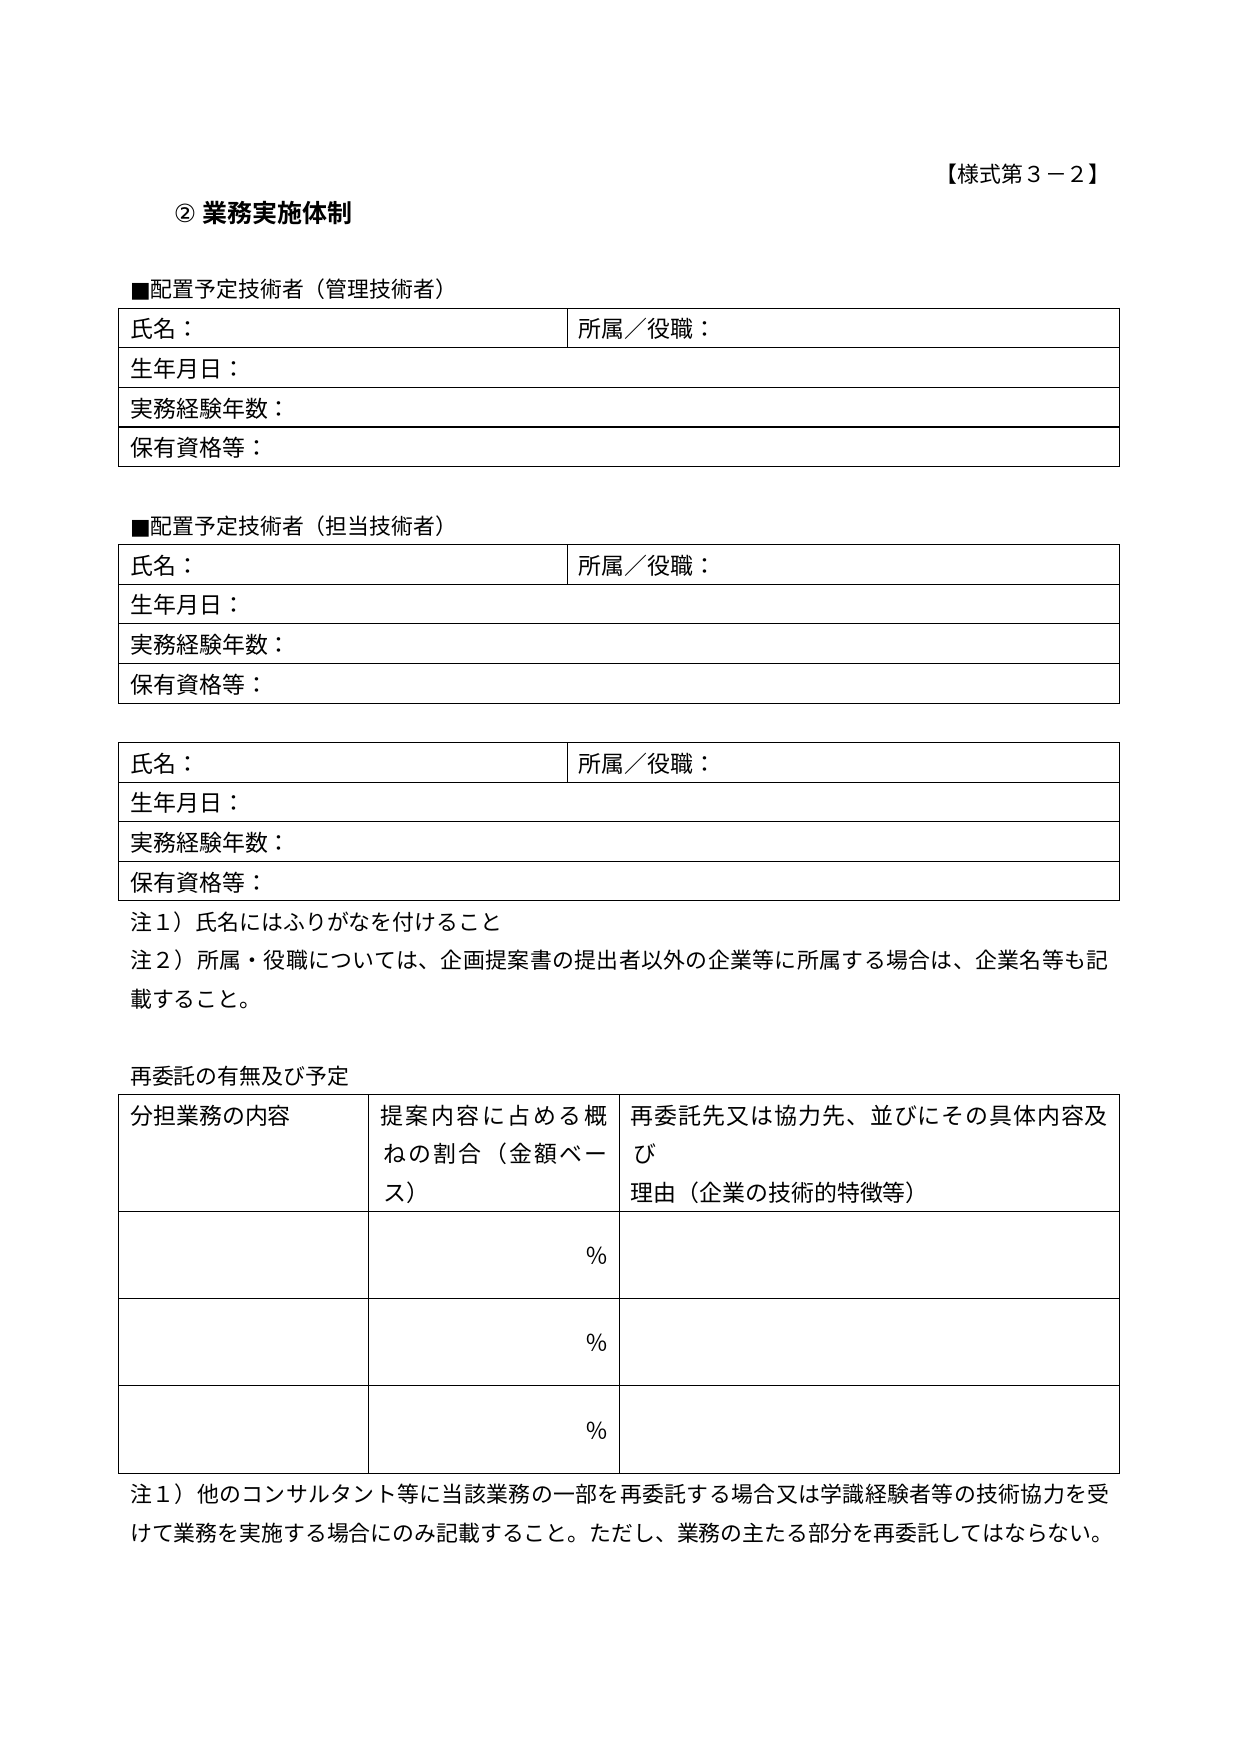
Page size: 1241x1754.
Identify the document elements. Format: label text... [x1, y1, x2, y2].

table_header 氏名： [119, 309, 567, 347]
table_header 所属／役職： [568, 545, 1119, 584]
text 【様式第３－２】 [130, 153, 1110, 192]
text 注１）他のコンサルタント等に当該業務の一部を再委託する場合又は学識経験者等の技術協力を受けて業務を実施する場合にのみ記載すること。ただし、業務の主たる部分を再委託してはならない。 [130, 1474, 1110, 1551]
table_cell ％ [369, 1299, 619, 1385]
table_header 所属／役職： [568, 743, 1119, 782]
table_cell 保有資格等： [119, 862, 1119, 900]
table_header 氏名： [119, 743, 567, 782]
text ■配置予定技術者（担当技術者） [130, 506, 1110, 544]
table_header 再委託先又は協力先、並びにその具体内容及び 理由（企業の技術的特徴等） [620, 1095, 1119, 1211]
text 注１）氏名にはふりがなを付けること [130, 901, 1110, 940]
text 注２）所属・役職については、企画提案書の提出者以外の企業等に所属する場合は、企業名等も記載すること。 [130, 940, 1110, 1017]
table_cell [119, 1299, 368, 1385]
text ■配置予定技術者（管理技術者） [130, 269, 1110, 308]
table_cell 保有資格等： [119, 428, 1119, 466]
table_cell 実務経験年数： [119, 822, 1119, 861]
subtitle 業務実施体制 [174, 192, 1110, 231]
table_header 氏名： [119, 545, 567, 584]
table_cell 生年月日： [119, 783, 1119, 821]
table_cell 生年月日： [119, 585, 1119, 623]
table_cell [620, 1299, 1119, 1385]
table_header 所属／役職： [568, 309, 1119, 347]
table_cell ％ [369, 1212, 619, 1297]
table_cell [620, 1212, 1119, 1297]
table_cell ％ [369, 1386, 619, 1473]
table_cell 生年月日： [119, 348, 1119, 387]
text 再委託の有無及び予定 [130, 1056, 1110, 1094]
table_cell [620, 1386, 1119, 1473]
table_header 提案内容に占める概ねの割合（金額ベース） [369, 1095, 619, 1211]
table_cell [119, 1212, 368, 1297]
table_cell 保有資格等： [119, 664, 1119, 702]
table_cell [119, 1386, 368, 1473]
table_header 分担業務の内容 [119, 1095, 368, 1211]
table_cell 実務経験年数： [119, 624, 1119, 663]
table_cell 実務経験年数： [119, 388, 1119, 426]
